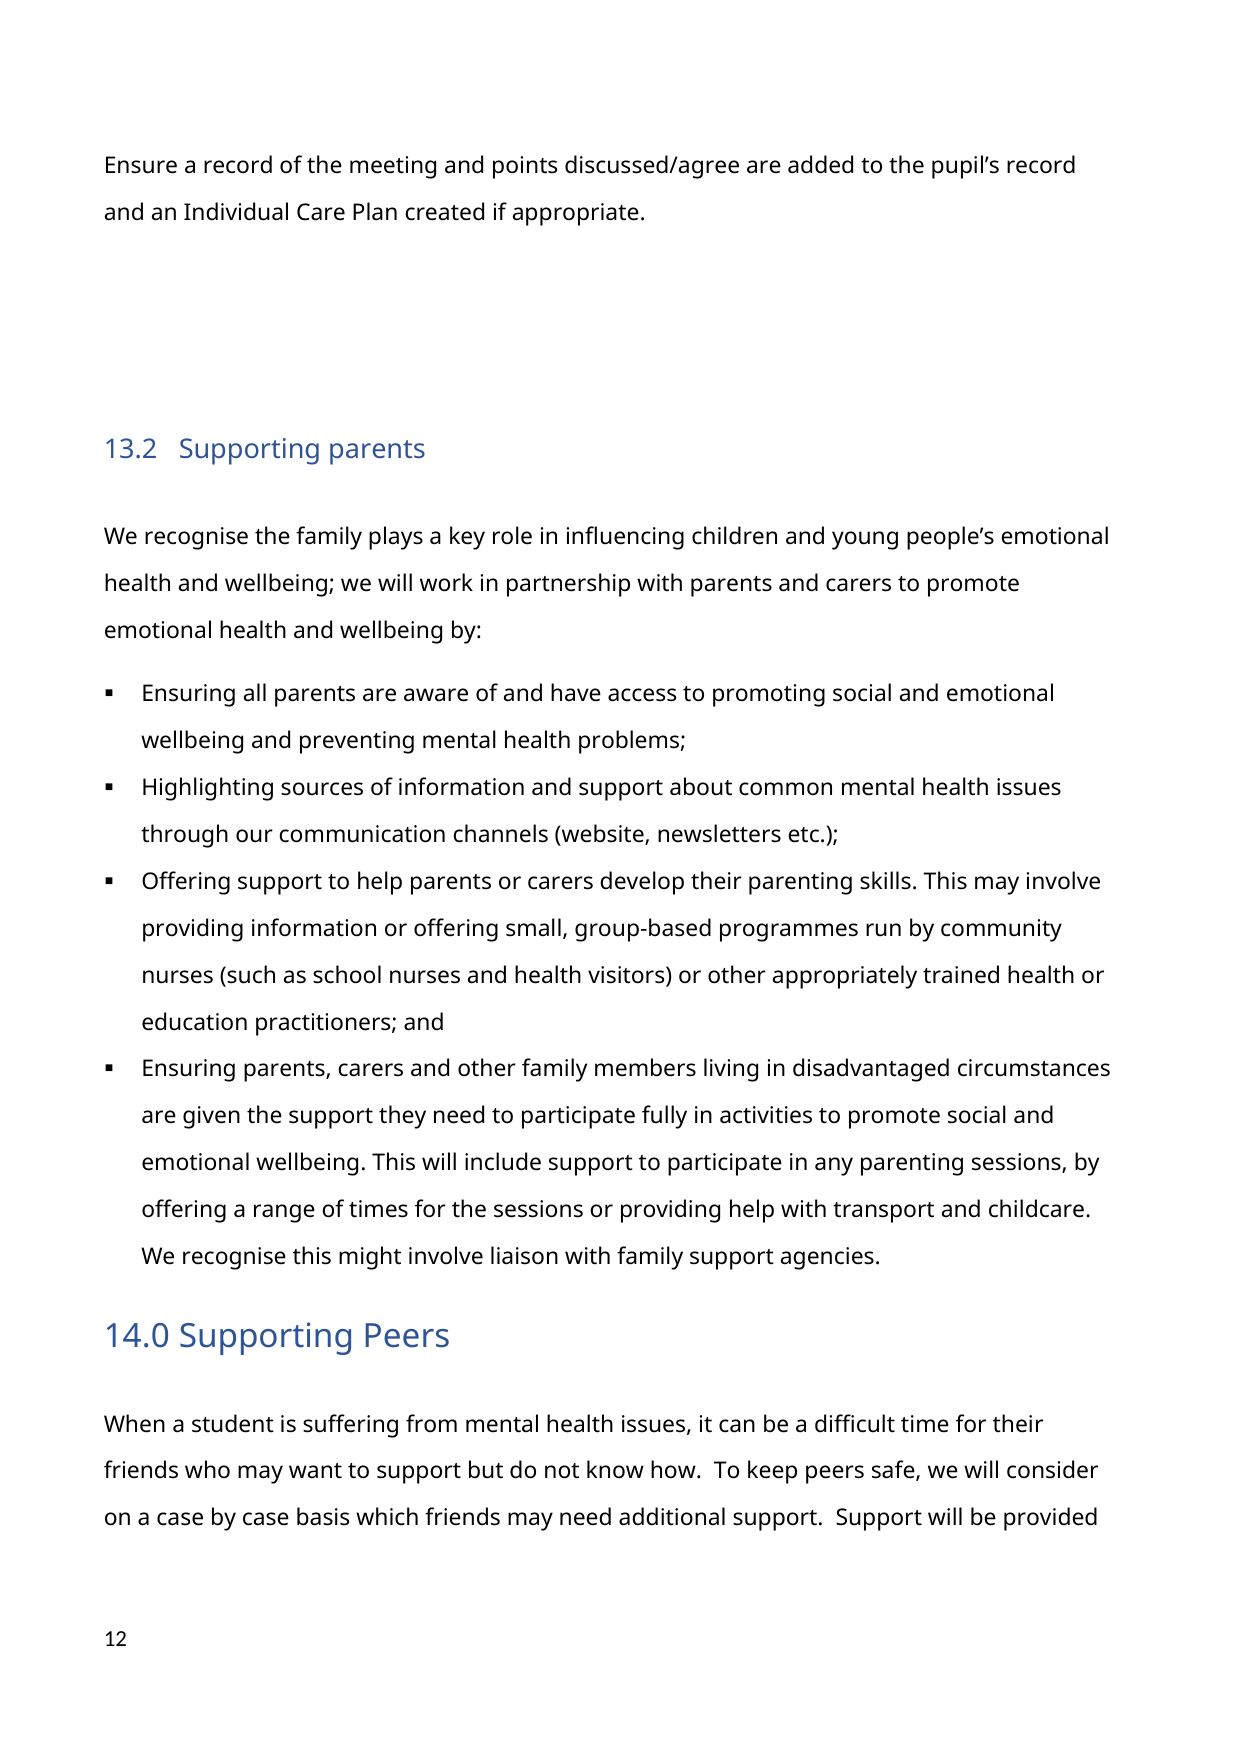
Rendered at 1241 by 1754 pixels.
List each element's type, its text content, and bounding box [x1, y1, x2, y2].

list Highlighting sources of information and support about common mental health issues through our communication channels (website, newsletters etc.); [103, 771, 1122, 849]
list Ensuring all parents are aware of and have access to promoting social and emotional wellbeing and preventing mental health problems; [103, 677, 1122, 756]
subtitle 13.2 Supporting parents [103, 430, 1122, 467]
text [103, 1408, 1122, 1533]
list Ensuring parents, carers and other family members living in disadvantaged circumstances are given the support they need to participate fully in activities to promote social and emotional wellbeing. This will include support to participate in any parenting sessions, by offering a range of times for the sessions or providing help with transport and childcare. We recognise this might involve liaison with family support agencies. [103, 1052, 1122, 1271]
list Offering support to help parents or carers develop their parenting skills. This may involve providing information or offering small, group-based programmes run by community nurses (such as school nurses and health visitors) or other appropriately trained health or education practitioners; and [103, 865, 1122, 1037]
text We recognise the family plays a key role in influencing children and young people’s emotional health and wellbeing; we will work in partnership with parents and carers to promote emotional health and wellbeing by: [103, 520, 1122, 645]
text Ensure a record of the meeting and points discussed/agree are added to the pupil’s record and an Individual Care Plan created if appropriate. [103, 149, 1122, 227]
subtitle 14.0 Supporting Peers [103, 1312, 1122, 1357]
